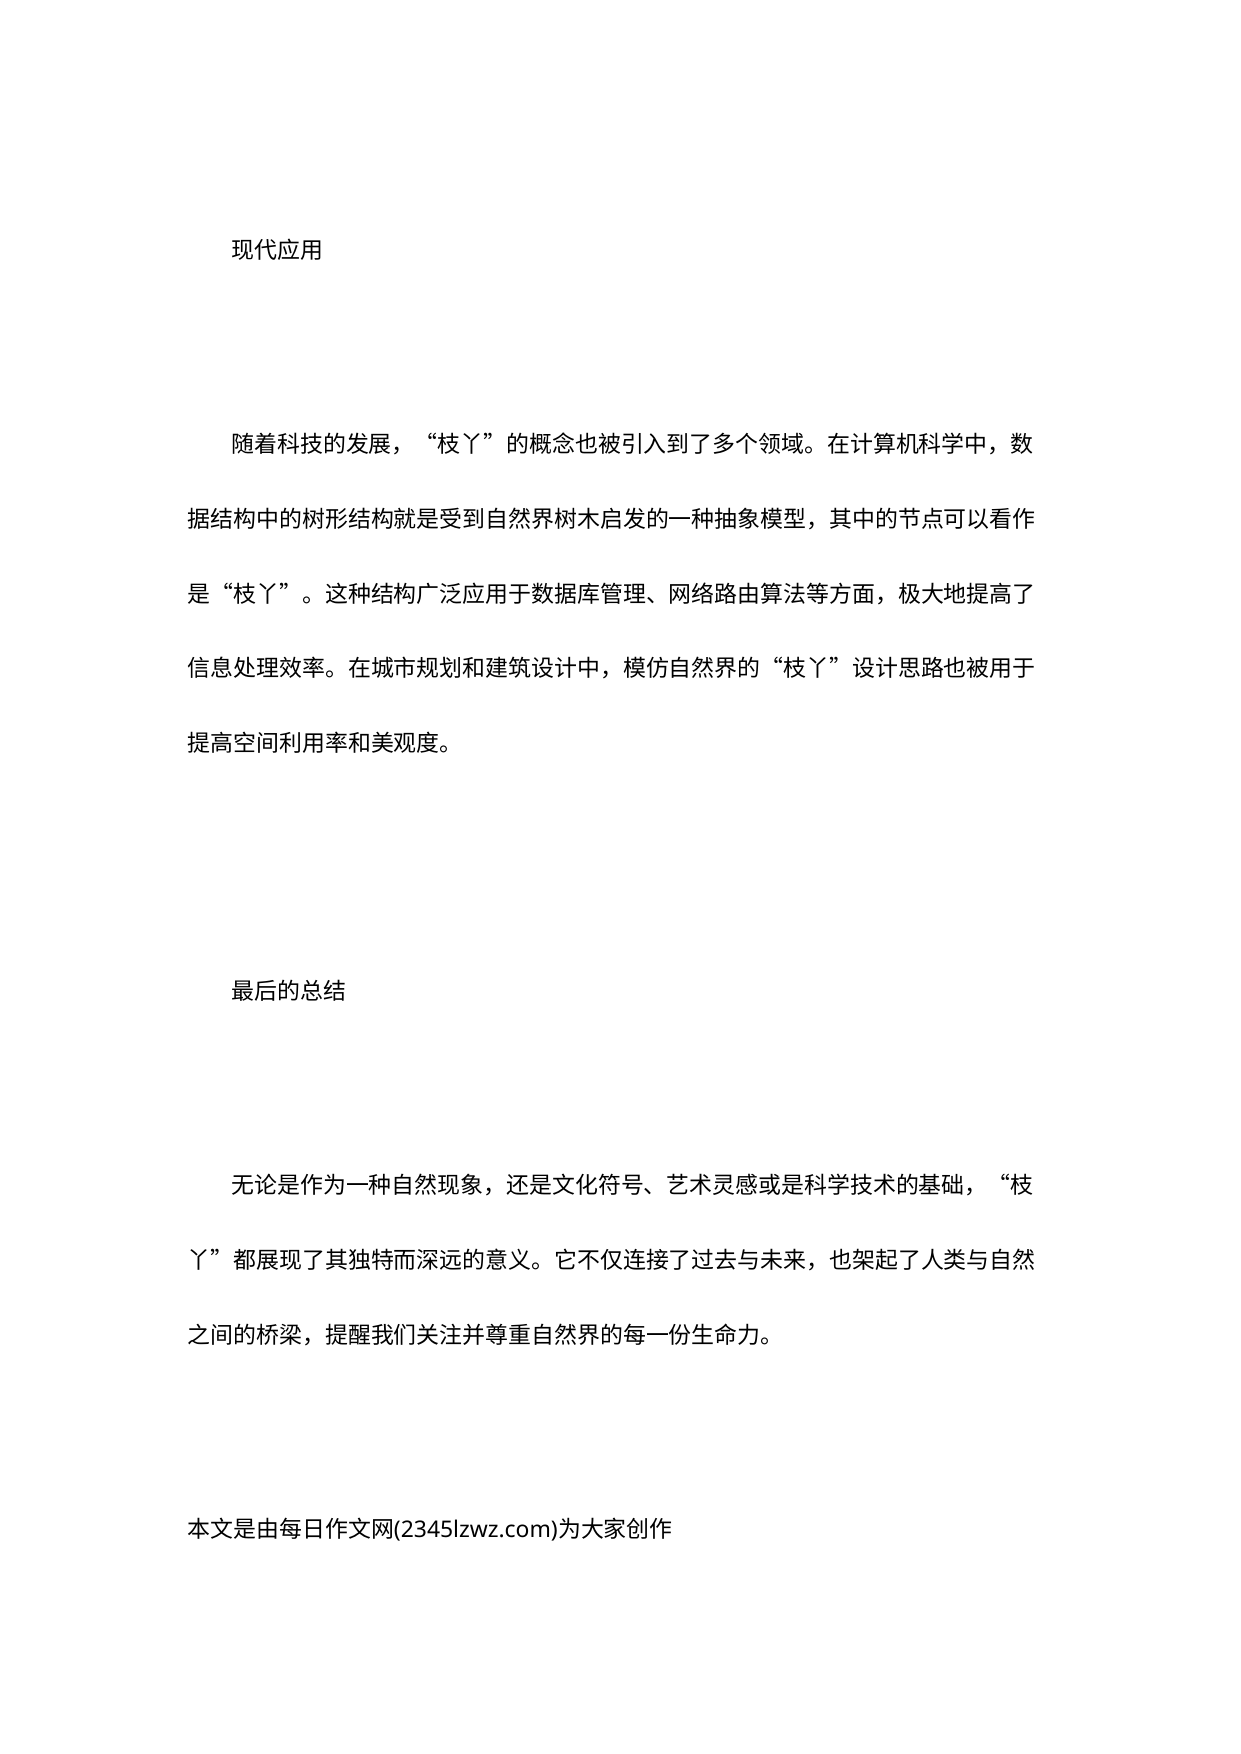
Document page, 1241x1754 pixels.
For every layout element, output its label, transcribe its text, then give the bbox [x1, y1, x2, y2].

text 本文是由每日作文网(2345lzwz.com)为大家创作 [187, 1495, 1053, 1560]
text 随着科技的发展，“枝丫”的概念也被引入到了多个领域。在计算机科学中，数据结构中的树形结构就是受到自然界树木启发的一种抽象模型，其中的节点可以看作是“枝丫”。这种结构广泛应用于数据库管理、网络路由算法等方面，极大地提高了信息处理效率。在城市规划和建筑设计中，模仿自然界的“枝丫”设计思路也被用于提高空间利用率和美观度。 [187, 410, 1053, 774]
text 最后的总结 [187, 957, 1053, 1022]
text 无论是作为一种自然现象，还是文化符号、艺术灵感或是科学技术的基础，“枝丫”都展现了其独特而深远的意义。它不仅连接了过去与未来，也架起了人类与自然之间的桥梁，提醒我们关注并尊重自然界的每一份生命力。 [187, 1151, 1053, 1366]
text 现代应用 [187, 216, 1053, 281]
